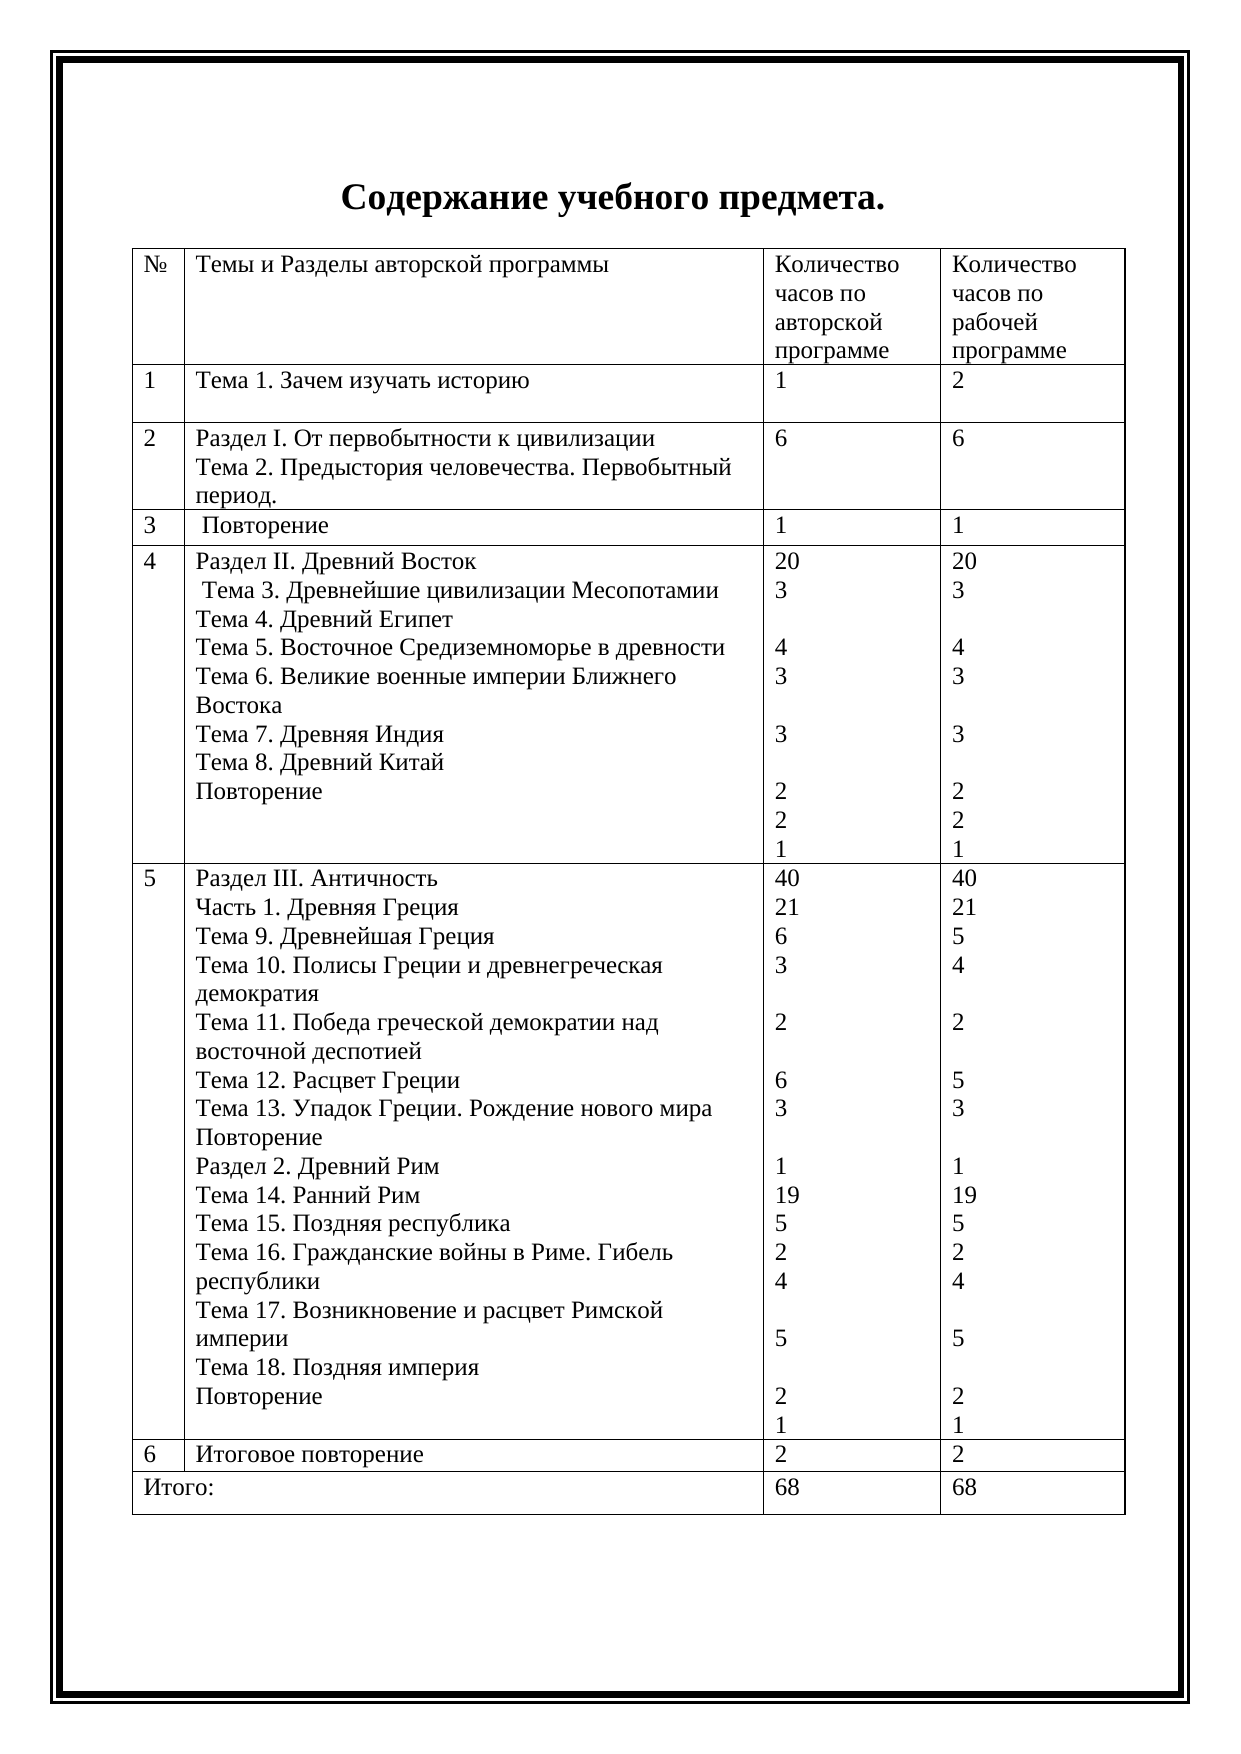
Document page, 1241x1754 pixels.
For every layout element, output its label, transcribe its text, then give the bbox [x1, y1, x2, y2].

table_cell 20 3 4 3 3 2 2 1 [941, 546, 1124, 862]
table_cell 1 [133, 365, 184, 422]
table_cell 68 [941, 1472, 1124, 1513]
table_header Темы и Разделы авторской программы [185, 249, 763, 364]
table_cell Тема 1. Зачем изучать историю [185, 365, 763, 422]
table_cell 68 [764, 1472, 940, 1513]
table_cell 20 3 4 3 3 2 2 1 [764, 546, 940, 862]
table_cell Повторение [185, 510, 763, 545]
table_header Количество часов по авторской программе [764, 249, 940, 364]
table_cell Раздел III. Античность Часть 1. Древняя Греция Тема 9. Древнейшая Греция Тема 10. Полисы Греции и древнегреческая демократия Тема 11. Победа греческой демократии над восточной деспотией Тема 12. Расцвет Греции Тема 13. Упадок Греции. Рождение нового мира Повторение Раздел 2. Древний Рим Тема 14. Ранний Рим Тема 15. Поздняя республика Тема 16. Гражданские войны в Риме. Гибель республики Тема 17. Возникновение и расцвет Римской империи Тема 18. Поздняя империя Повторение [185, 864, 763, 1438]
table_cell 40 21 5 4 2 5 3 1 19 5 2 4 5 2 1 [941, 864, 1124, 1438]
table_header № [133, 249, 184, 364]
table_cell 1 [764, 365, 940, 422]
table_cell 2 [133, 423, 184, 509]
table_cell 2 [941, 365, 1124, 422]
table_cell 1 [764, 510, 940, 545]
table_cell 2 [764, 1440, 940, 1471]
table_cell Раздел I. От первобытности к цивилизации Тема 2. Предыстория человечества. Первобытный период. [185, 423, 763, 509]
table_cell 1 [941, 510, 1124, 545]
table_cell 40 21 6 3 2 6 3 1 19 5 2 4 5 2 1 [764, 864, 940, 1438]
table_cell Раздел II. Древний Восток Тема 3. Древнейшие цивилизации Месопотамии Тема 4. Древний Египет Тема 5. Восточное Средиземноморье в древности Тема 6. Великие военные империи Ближнего Востока Тема 7. Древняя Индия Тема 8. Древний Китай Повторение [185, 546, 763, 862]
table_cell 2 [941, 1440, 1124, 1471]
table_cell 4 [133, 546, 184, 862]
table_cell Итоговое повторение [185, 1440, 763, 1471]
table_cell 6 [941, 423, 1124, 509]
table_cell 3 [133, 510, 184, 545]
table_header Количество часов по рабочей программе [941, 249, 1124, 364]
table_cell 6 [764, 423, 940, 509]
table_cell 6 [133, 1440, 184, 1471]
table_cell Итого: [133, 1472, 763, 1513]
table_cell 5 [133, 864, 184, 1438]
text Содержание учебного предмета. [89, 174, 1137, 218]
